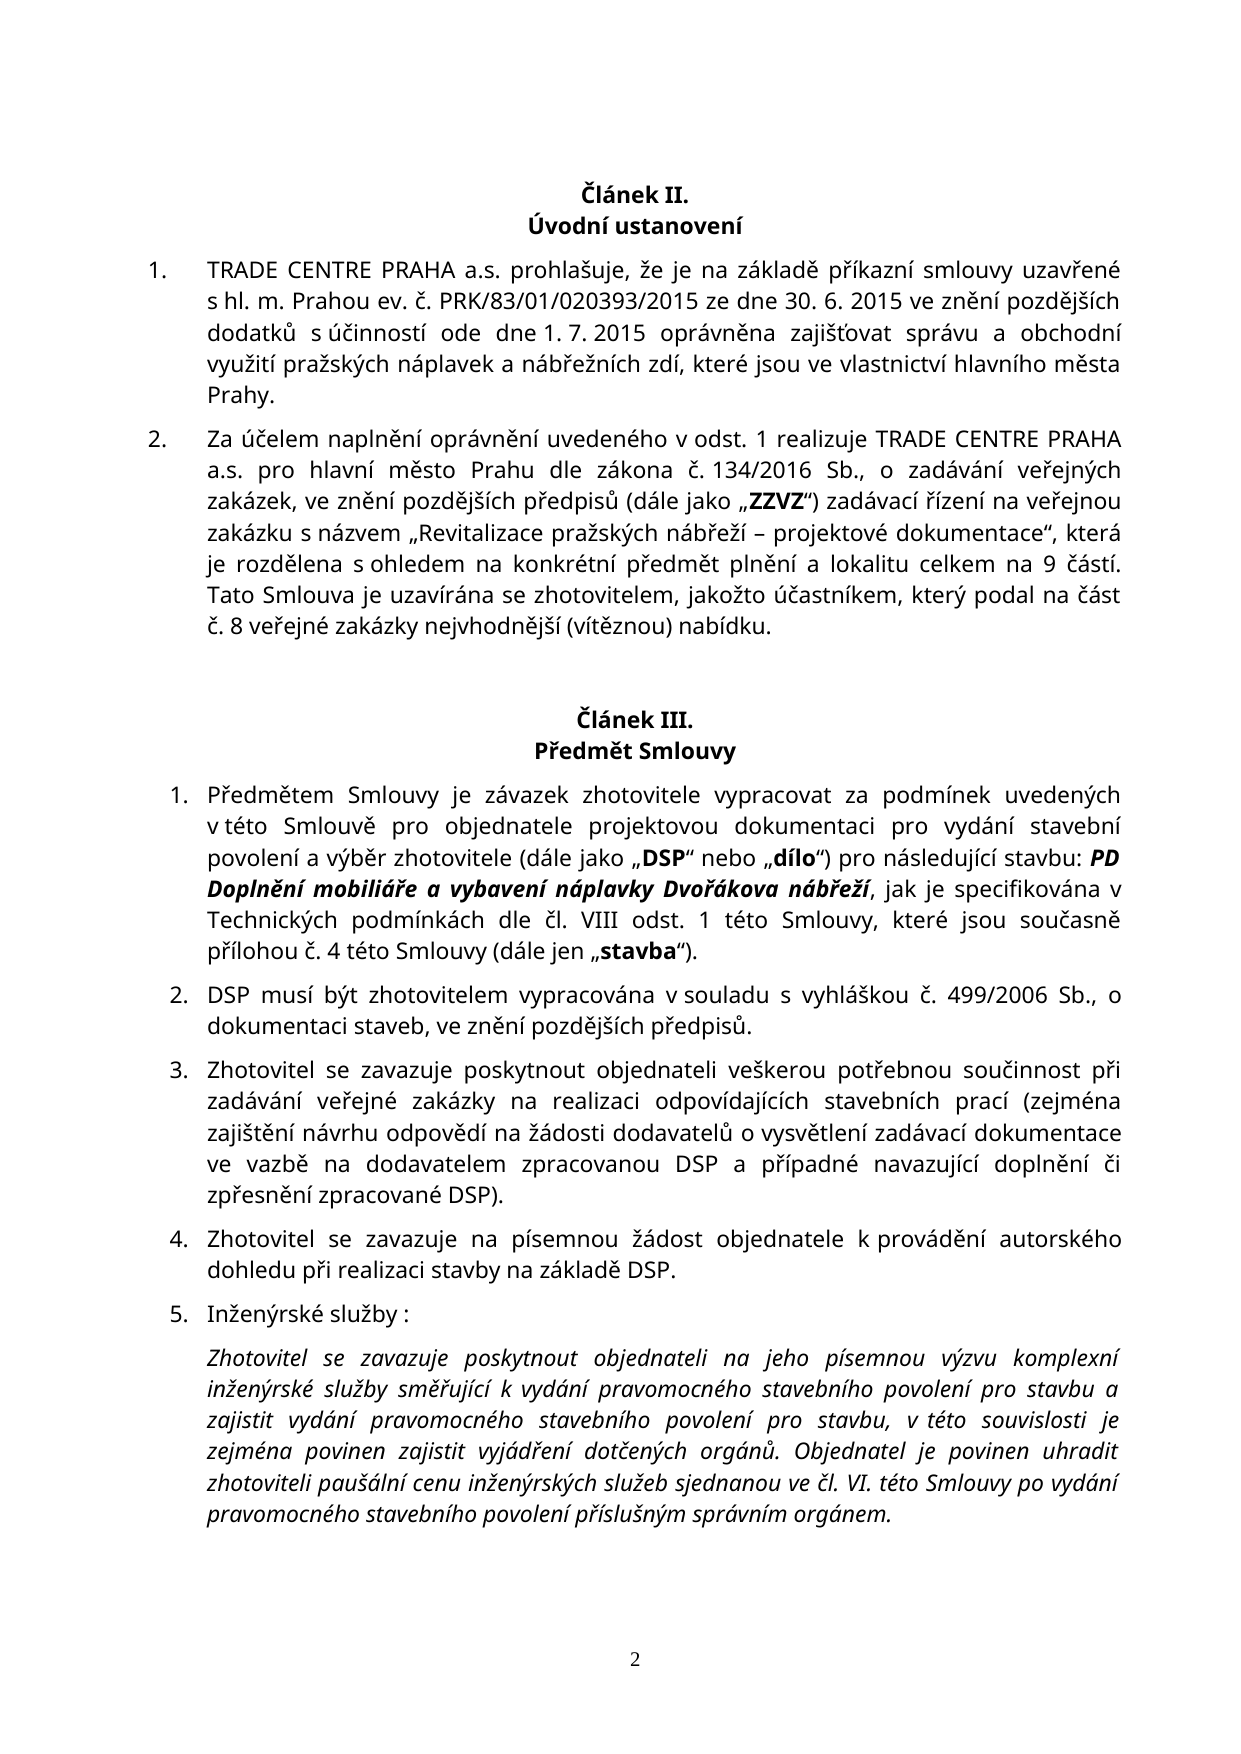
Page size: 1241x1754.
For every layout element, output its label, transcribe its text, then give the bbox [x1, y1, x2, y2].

text Článek II. [148, 179, 1122, 210]
subtitle Předmětem Smlouvy je závazek zhotovitele vypracovat za podmínek uvedených v této Smlouvě pro objednatele projektovou dokumentaci pro vydání stavební povolení a výběr zhotovitele (dále jako „DSP“ nebo „dílo“) pro následující stavbu: PD Doplnění mobiliáře a vybavení náplavky Dvořákova nábřeží, jak je specifikována v Technických podmínkách dle čl. VIII odst. 1 této Smlouvy, které jsou současně přílohou č. 4 této Smlouvy (dále jen „stavba“). [169, 779, 1122, 966]
text Článek III. [148, 704, 1122, 735]
subtitle Zhotovitel se zavazuje poskytnout objednateli veškerou potřebnou součinnost při zadávání veřejné zakázky na realizaci odpovídajících stavebních prací (zejména zajištění návrhu odpovědí na žádosti dodavatelů o vysvětlení zadávací dokumentace ve vazbě na dodavatelem zpracovanou DSP a případné navazující doplnění či zpřesnění zpracované DSP). [169, 1054, 1122, 1210]
subtitle Za účelem naplnění oprávnění uvedeného v odst. 1 realizuje TRADE CENTRE PRAHA a.s. pro hlavní město Prahu dle zákona č. 134/2016 Sb., o zadávání veřejných zakázek, ve znění pozdějších předpisů (dále jako „ZZVZ“) zadávací řízení na veřejnou zakázku s názvem „Revitalizace pražských nábřeží – projektové dokumentace“, která je rozdělena s ohledem na konkrétní předmět plnění a lokalitu celkem na 9 částí. Tato Smlouva je uzavírána se zhotovitelem, jakožto účastníkem, který podal na část č. 8 veřejné zakázky nejvhodnější (vítěznou) nabídku. [148, 423, 1122, 641]
text Předmět Smlouvy [148, 735, 1122, 766]
subtitle Inženýrské služby : [169, 1298, 1122, 1329]
list DSP musí být zhotovitelem vypracována v souladu s vyhláškou č. 499/2006 Sb., o dokumentaci staveb, ve znění pozdějších předpisů. [169, 979, 1122, 1041]
subtitle Zhotovitel se zavazuje na písemnou žádost objednatele k provádění autorského dohledu při realizaci stavby na základě DSP. [169, 1223, 1122, 1285]
subtitle TRADE CENTRE PRAHA a.s. prohlašuje, že je na základě příkazní smlouvy uzavřené s hl. m. Prahou ev. č. PRK/83/01/020393/2015 ze dne 30. 6. 2015 ve znění pozdějších dodatků s účinností ode dne 1. 7. 2015 oprávněna zajišťovat správu a obchodní využití pražských náplavek a nábřežních zdí, které jsou ve vlastnictví hlavního města Prahy. [148, 254, 1122, 410]
subtitle Zhotovitel se zavazuje poskytnout objednateli na jeho písemnou výzvu komplexní inženýrské služby směřující k vydání pravomocného stavebního povolení pro stavbu a zajistit vydání pravomocného stavebního povolení pro stavbu, v této souvislosti je zejména povinen zajistit vyjádření dotčených orgánů. Objednatel je povinen uhradit zhotoviteli paušální cenu inženýrských služeb sjednanou ve čl. VI. této Smlouvy po vydání pravomocného stavebního povolení příslušným správním orgánem. [207, 1341, 1122, 1529]
text Úvodní ustanovení [148, 210, 1122, 241]
